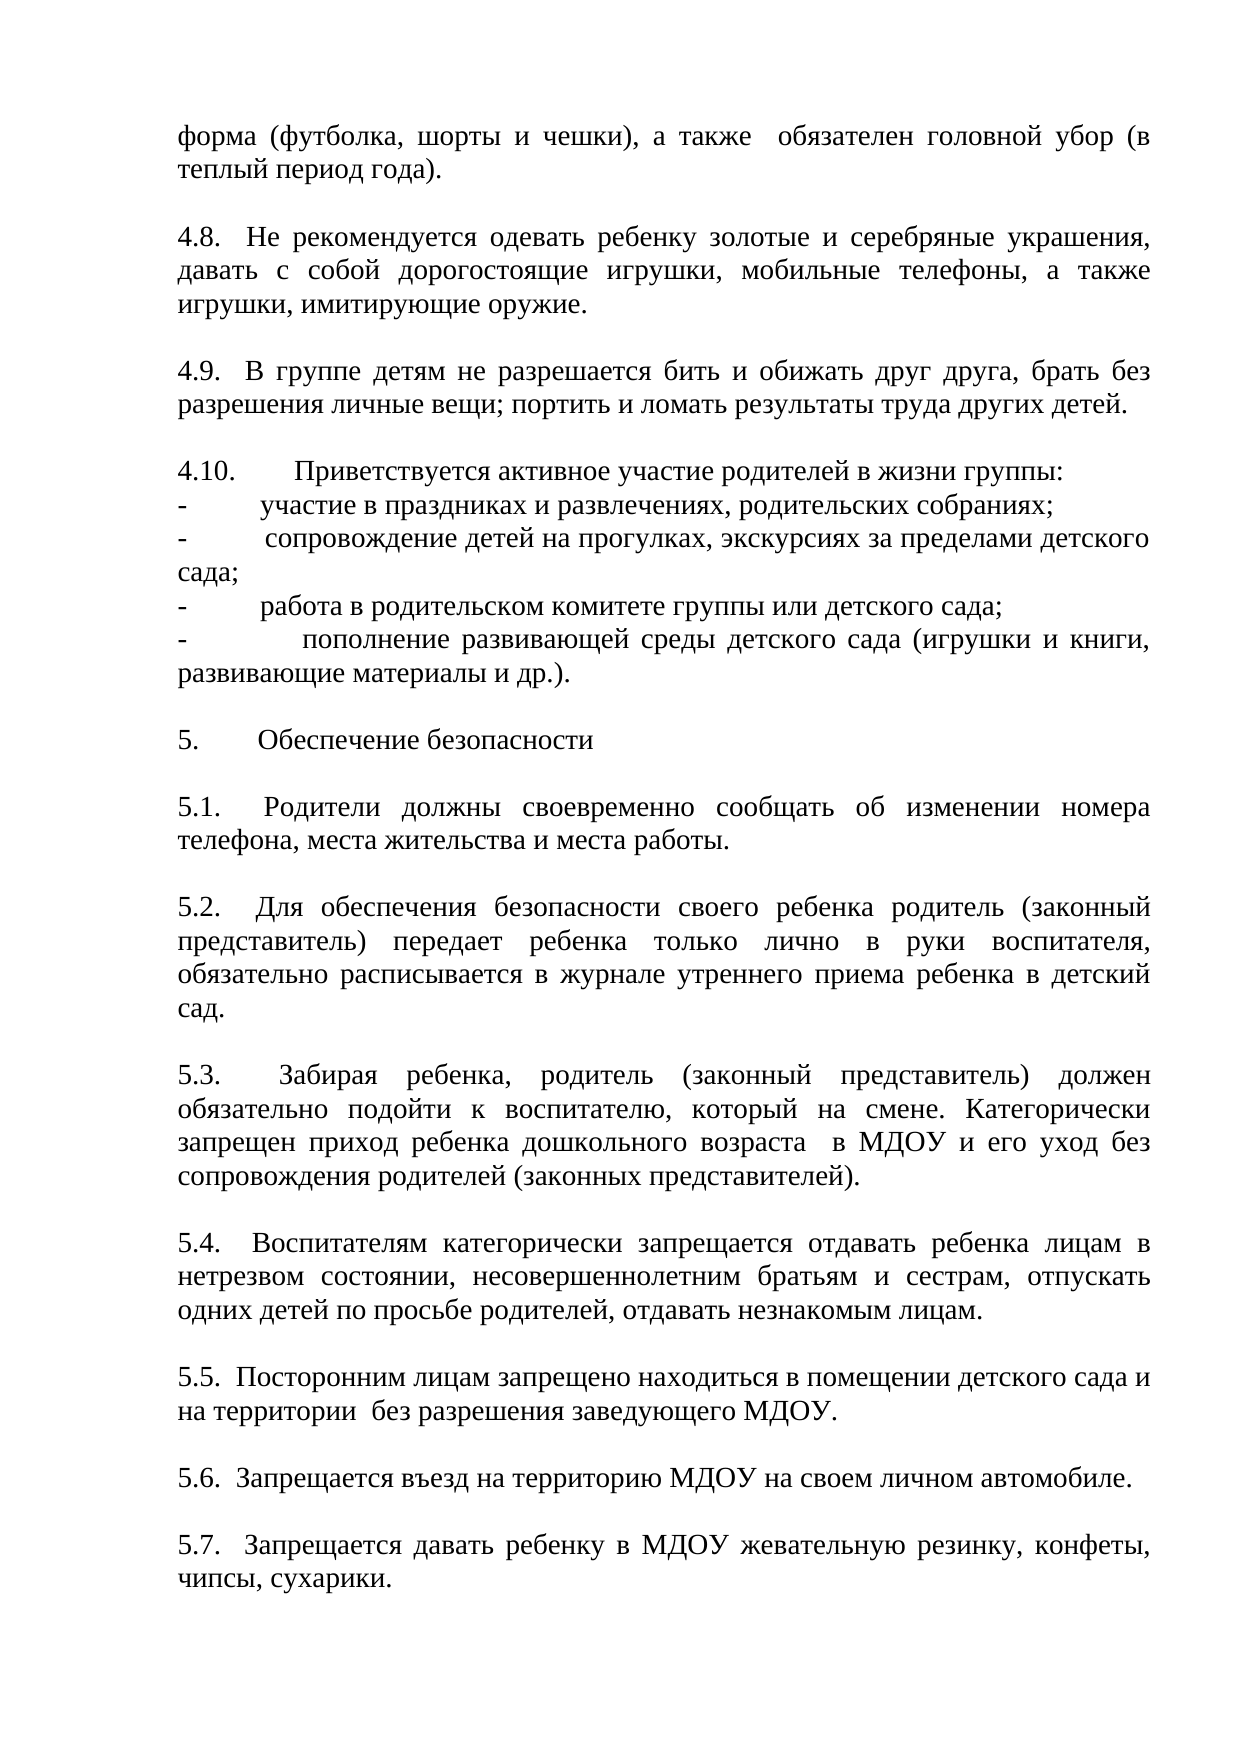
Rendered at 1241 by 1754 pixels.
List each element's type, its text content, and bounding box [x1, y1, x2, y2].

text - сопровождение детей на прогулках, экскурсиях за пределами детского сада; [177, 521, 1152, 588]
text 4.9. В группе детям не разрешается бить и обижать друг друга, брать без разрешения личные вещи; портить и ломать результаты труда других детей. [177, 353, 1152, 420]
text - пополнение развивающей среды детского сада (игрушки и книги, развивающие материалы и др.). [177, 621, 1152, 688]
text 5.4. Воспитателям категорически запрещается отдавать ребенка лицам в нетрезвом состоянии, несовершеннолетним братьям и сестрам, отпускать одних детей по просьбе родителей, отдавать незнакомым лицам. [177, 1225, 1152, 1326]
text 5. Обеспечение безопасности [177, 722, 1152, 755]
text 5.3. Забирая ребенка, родитель (законный представитель) должен обязательно подойти к воспитателю, который на смене. Категорически запрещен приход ребенка дошкольного возраста в МДОУ и его уход без сопровождения родителей (законных представителей). [177, 1057, 1152, 1191]
text 4.10. Приветствуется активное участие родителей в жизни группы: [177, 453, 1152, 487]
text 4.8. Не рекомендуется одевать ребенку золотые и серебряные украшения, давать с собой дорогостоящие игрушки, мобильные телефоны, а также игрушки, имитирующие оружие. [177, 219, 1152, 319]
text 5.7. Запрещается давать ребенку в МДОУ жевательную резинку, конфеты, чипсы, сухарики. [177, 1527, 1152, 1594]
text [177, 118, 1152, 185]
text 5.2. Для обеспечения безопасности своего ребенка родитель (законный представитель) передает ребенка только лично в руки воспитателя, обязательно расписывается в журнале утреннего приема ребенка в детский сад. [177, 889, 1152, 1024]
text 5.1. Родители должны своевременно сообщать об изменении номера телефона, места жительства и места работы. [177, 789, 1152, 856]
text 5.6. Запрещается въезд на территорию МДОУ на своем личном автомобиле. [177, 1460, 1152, 1493]
text 5.5. Посторонним лицам запрещено находиться в помещении детского сада и на территории без разрешения заведующего МДОУ. [177, 1359, 1152, 1426]
text - работа в родительском комитете группы или детского сада; [177, 588, 1152, 621]
text - участие в праздниках и развлечениях, родительских собраниях; [177, 487, 1152, 521]
